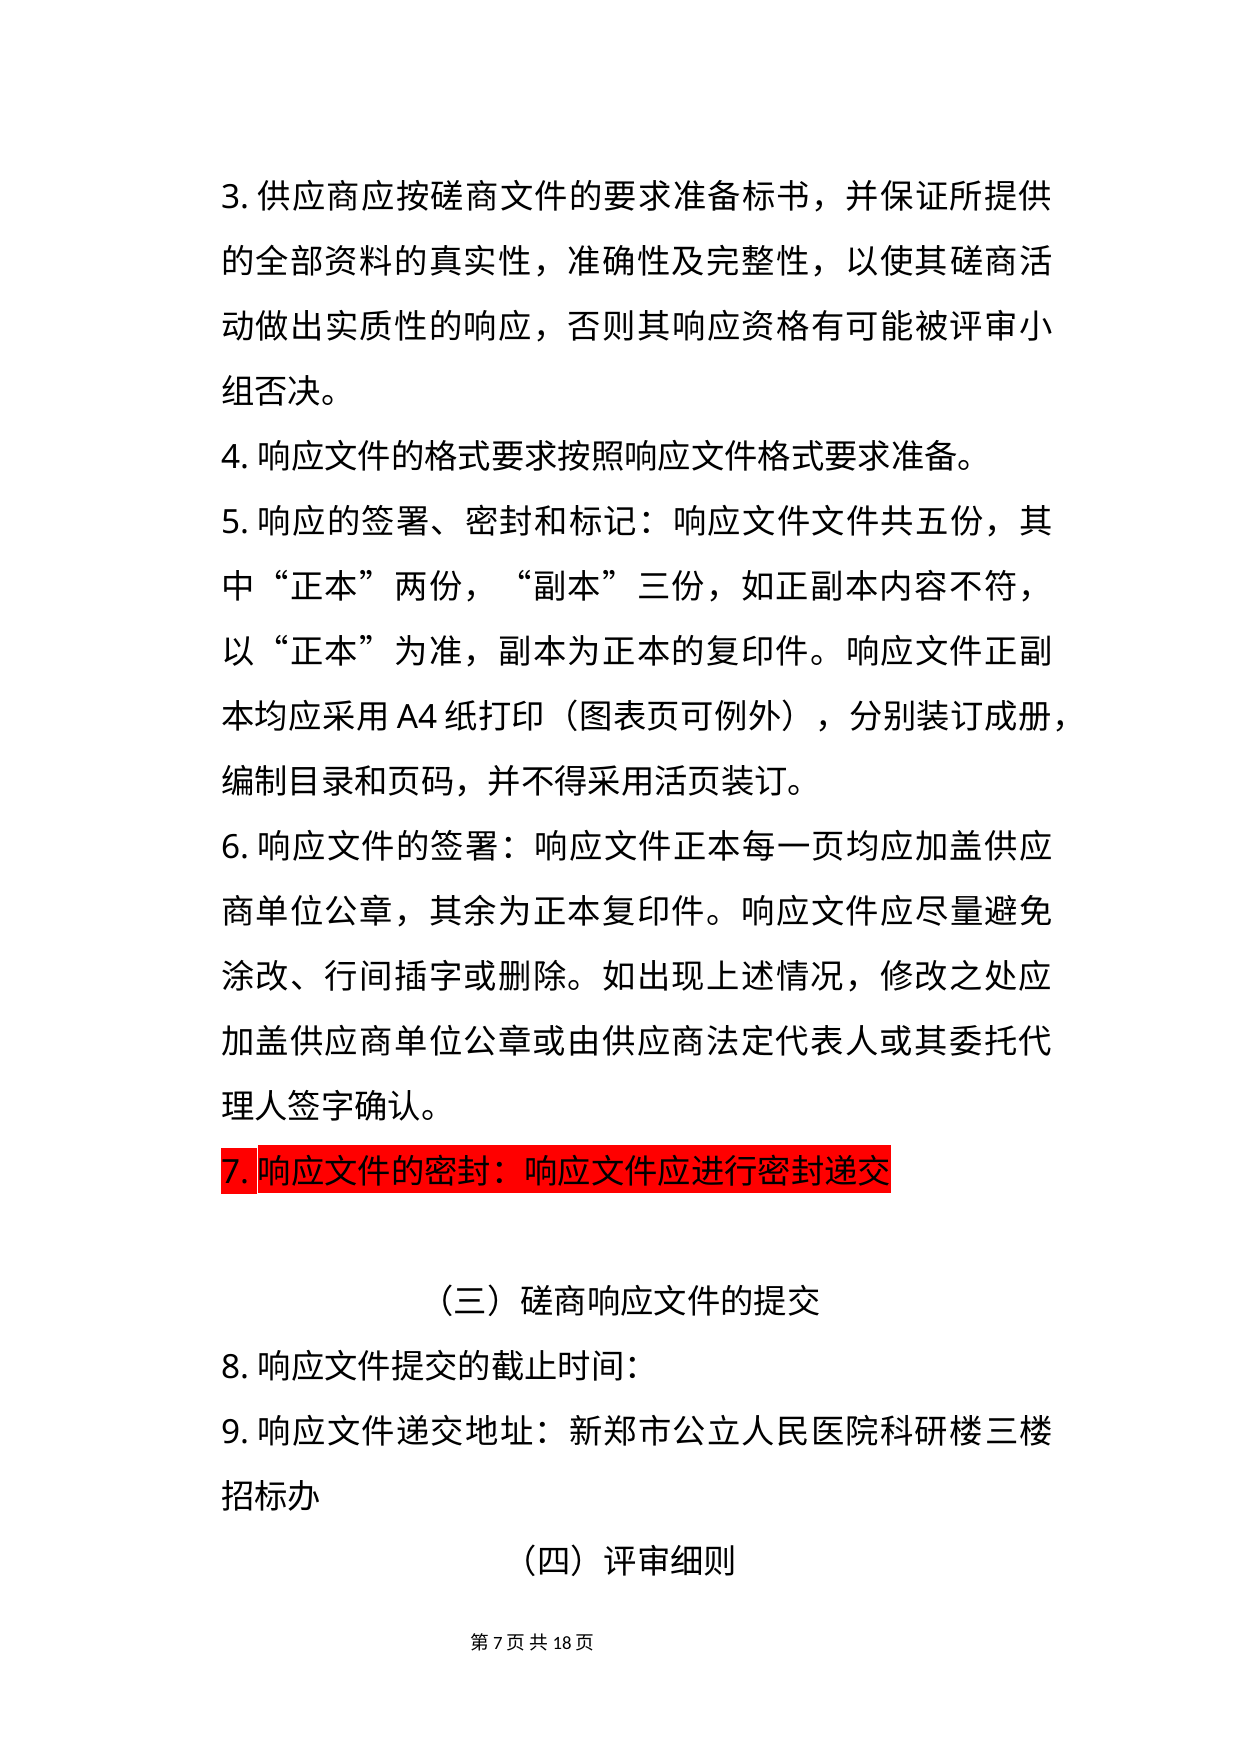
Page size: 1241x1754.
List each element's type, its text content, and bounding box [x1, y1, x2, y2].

list 响应的签署、密封和标记：响应文件文件共五份，其中“正本”两份，“副本”三份，如正副本内容不符，以“正本”为准，副本为正本的复印件。响应文件正副本均应采用A4纸打印（图表页可例外），分别装订成册，编制目录和页码，并不得采用活页装订。 [221, 487, 1053, 812]
list 响应文件的格式要求按照响应文件格式要求准备。 [221, 422, 1053, 487]
list 响应文件的密封：响应文件应进行密封递交 [221, 1137, 1053, 1202]
list 响应文件提交的截止时间： [221, 1332, 1053, 1397]
list 磋商响应文件的提交 [187, 1267, 1053, 1332]
list 供应商应按磋商文件的要求准备标书，并保证所提供的全部资料的真实性，准确性及完整性，以使其磋商活动做出实质性的响应，否则其响应资格有可能被评审小组否决。 [221, 162, 1053, 422]
list 响应文件递交地址：新郑市公立人民医院科研楼三楼招标办 [221, 1397, 1053, 1527]
list 响应文件的签署：响应文件正本每一页均应加盖供应商单位公章，其余为正本复印件。响应文件应尽量避免涂改、行间插字或删除。如出现上述情况，修改之处应加盖供应商单位公章或由供应商法定代表人或其委托代理人签字确认。 [221, 812, 1053, 1137]
list 评审细则 [187, 1527, 1053, 1592]
